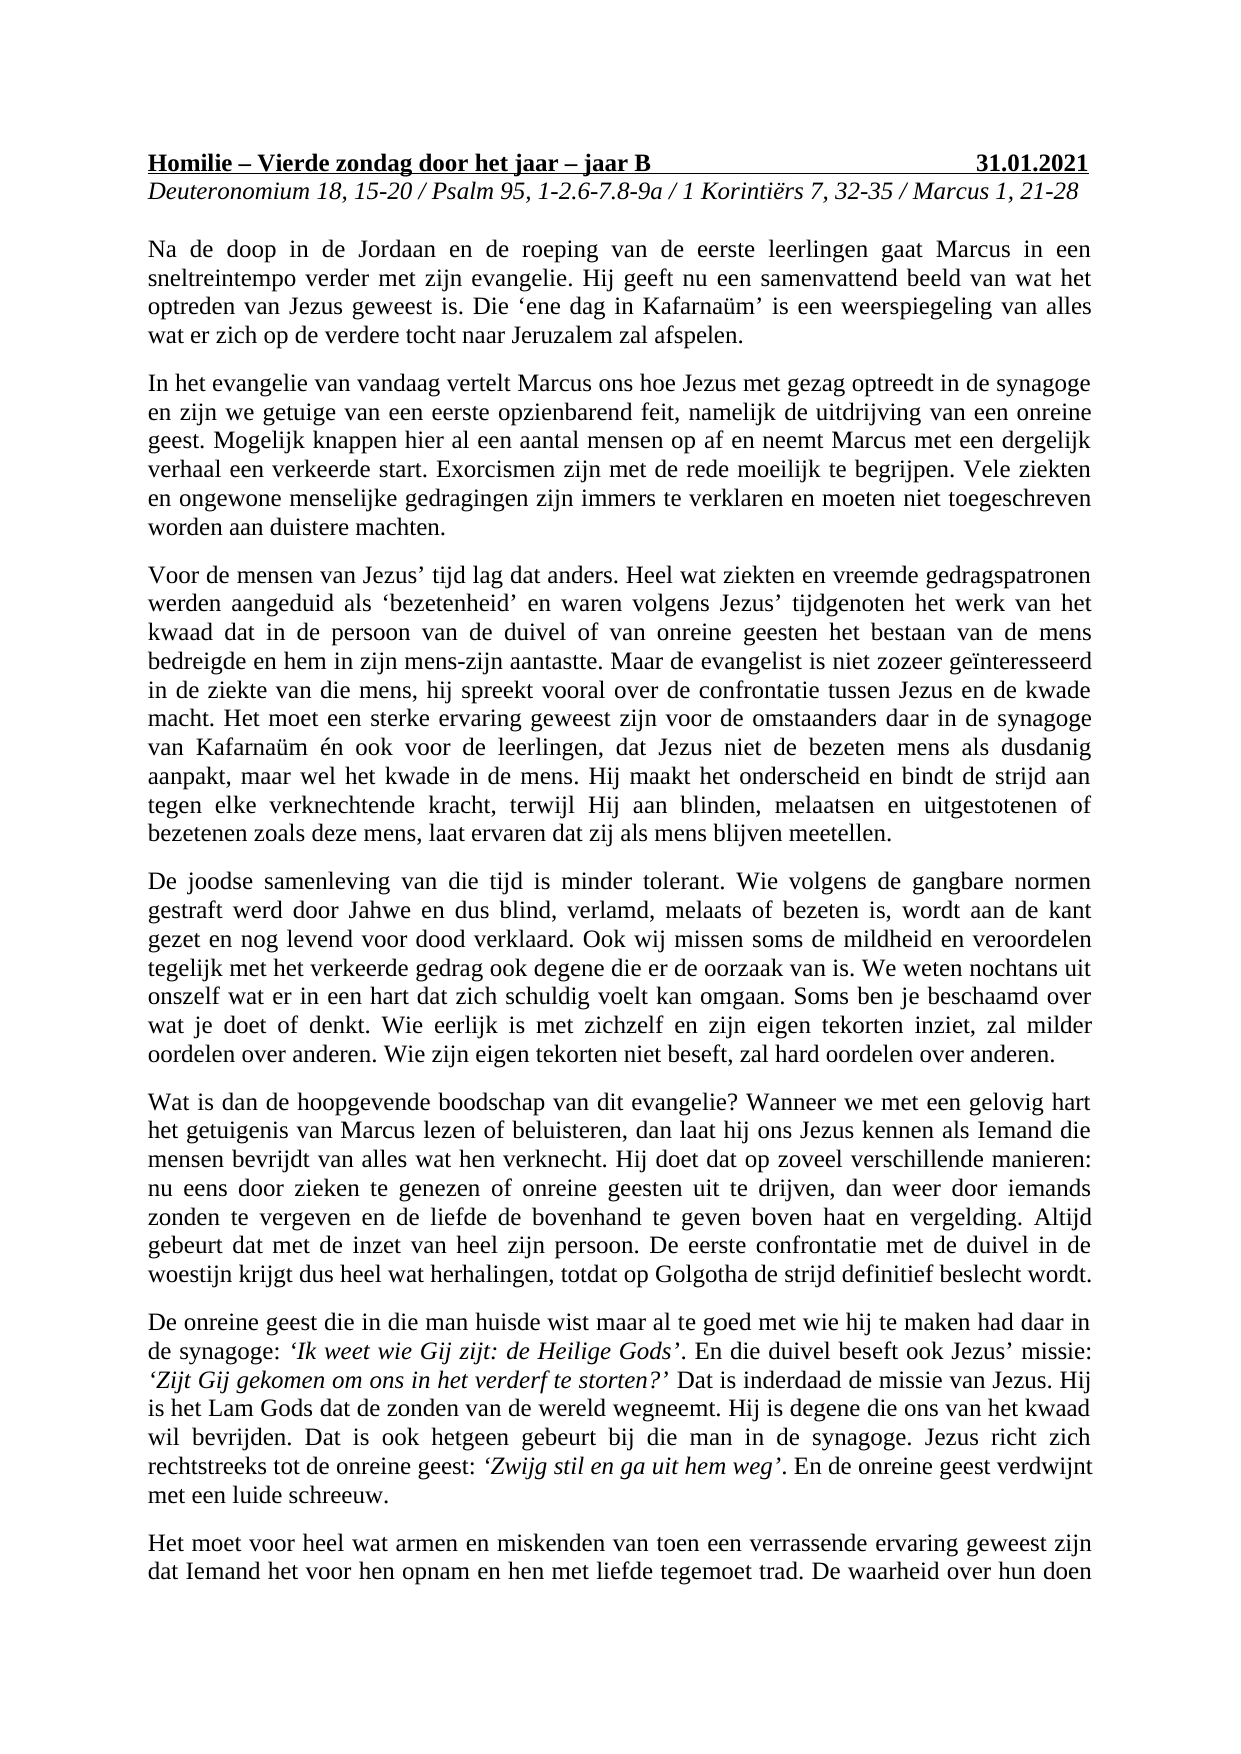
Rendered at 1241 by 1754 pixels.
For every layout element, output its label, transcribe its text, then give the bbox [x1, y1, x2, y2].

text De joodse samenleving van die tijd is minder tolerant. Wie volgens de gangbare normen gestraft werd door Jahwe en dus blind, verlamd, melaats of bezeten is, wordt aan de kant gezet en nog levend voor dood verklaard. Ook wij missen soms de mildheid en veroordelen tegelijk met het verkeerde gedrag ook degene die er de oorzaak van is. We weten nochtans uit onszelf wat er in een hart dat zich schuldig voelt kan omgaan. Soms ben je beschaamd over wat je doet of denkt. Wie eerlijk is met zichzelf en zijn eigen tekorten inziet, zal milder oordelen over anderen. Wie zijn eigen tekorten niet beseft, zal hard oordelen over anderen. [148, 866, 1093, 1068]
text Na de doop in de Jordaan en de roeping van de eerste leerlingen gaat Marcus in een sneltreintempo verder met zijn evangelie. Hij geeft nu een samenvattend beeld van wat het optreden van Jezus geweest is. Die ‘ene dag in Kafarnaüm’ is een weerspiegeling van alles wat er zich op de verdere tocht naar Jeruzalem zal afspelen. [148, 234, 1093, 349]
text Homilie – Vierde zondag door het jaar – jaar B 31.01.2021 Deuteronomium 18, 15-20 / Psalm 95, 1-2.6-7.8-9a / 1 Korintiërs 7, 32-35 / Marcus 1, 21-28 [148, 148, 1093, 205]
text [148, 1528, 1093, 1585]
text Voor de mensen van Jezus’ tijd lag dat anders. Heel wat ziekten en vreemde gedragspatronen werden aangeduid als ‘bezetenheid’ en waren volgens Jezus’ tijdgenoten het werk van het kwaad dat in de persoon van de duivel of van onreine geesten het bestaan van de mens bedreigde en hem in zijn mens-zijn aantastte. Maar de evangelist is niet zozeer geïnteresseerd in de ziekte van die mens, hij spreekt vooral over de confrontatie tussen Jezus en de kwade macht. Het moet een sterke ervaring geweest zijn voor de omstaanders daar in de synagoge van Kafarnaüm én ook voor de leerlingen, dat Jezus niet de bezeten mens als dusdanig aanpakt, maar wel het kwade in de mens. Hij maakt het onderscheid en bindt de strijd aan tegen elke verknechtende kracht, terwijl Hij aan blinden, melaatsen en uitgestotenen of bezetenen zoals deze mens, laat ervaren dat zij als mens blijven meetellen. [148, 560, 1093, 847]
text De onreine geest die in die man huisde wist maar al te goed met wie hij te maken had daar in de synagoge: ‘Ik weet wie Gij zijt: de Heilige Gods’. En die duivel beseft ook Jezus’ missie: ‘Zijt Gij gekomen om ons in het verderf te storten?’ Dat is inderdaad de missie van Jezus. Hij is het Lam Gods dat de zonden van de wereld wegneemt. Hij is degene die ons van het kwaad wil bevrijden. Dat is ook hetgeen gebeurt bij die man in de synagoge. Jezus richt zich rechtstreeks tot de onreine geest: ‘Zwijg stil en ga uit hem weg’. En de onreine geest verdwijnt met een luide schreeuw. [148, 1307, 1093, 1508]
text In het evangelie van vandaag vertelt Marcus ons hoe Jezus met gezag optreedt in de synagoge en zijn we getuige van een eerste opzienbarend feit, namelijk de uitdrijving van een onreine geest. Mogelijk knappen hier al een aantal mensen op af en neemt Marcus met een dergelijk verhaal een verkeerde start. Exorcismen zijn met de rede moeilijk te begrijpen. Vele ziekten en ongewone menselijke gedragingen zijn immers te verklaren en moeten niet toegeschreven worden aan duistere machten. [148, 368, 1093, 541]
text Wat is dan de hoopgevende boodschap van dit evangelie? Wanneer we met een gelovig hart het getuigenis van Marcus lezen of beluisteren, dan laat hij ons Jezus kennen als Iemand die mensen bevrijdt van alles wat hen verknecht. Hij doet dat op zoveel verschillende manieren: nu eens door zieken te genezen of onreine geesten uit te drijven, dan weer door iemands zonden te vergeven en de liefde de bovenhand te geven boven haat en vergelding. Altijd gebeurt dat met de inzet van heel zijn persoon. De eerste confrontatie met de duivel in de woestijn krijgt dus heel wat herhalingen, totdat op Golgotha de strijd definitief beslecht wordt. [148, 1087, 1093, 1288]
